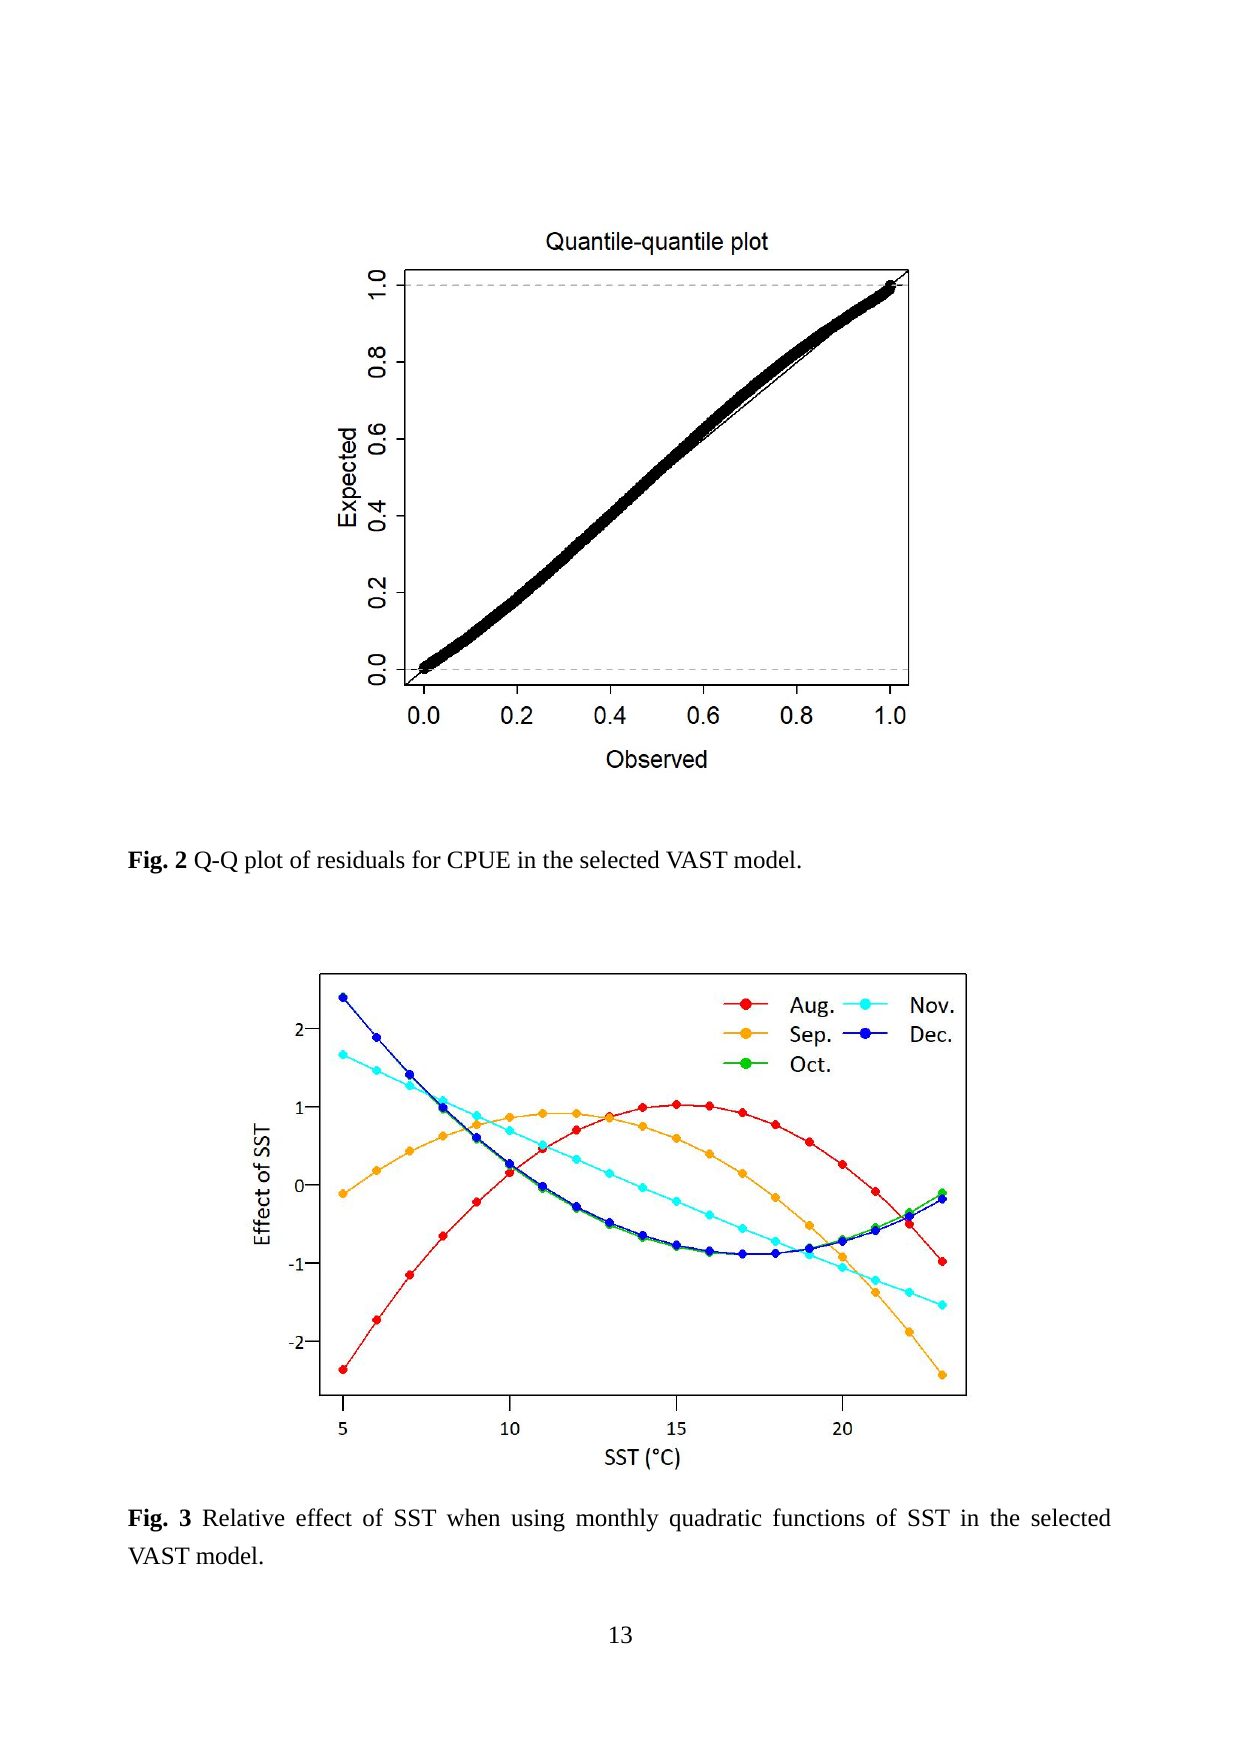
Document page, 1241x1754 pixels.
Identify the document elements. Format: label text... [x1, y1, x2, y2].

text Fig. 3 Relative effect of SST when using monthly quadratic functions of SST in the selected VAST model. [128, 1499, 1113, 1574]
picture [245, 944, 995, 1470]
picture [317, 211, 923, 802]
text Fig. 2 Q-Q plot of residuals for CPUE in the selected VAST model. [128, 841, 1113, 878]
